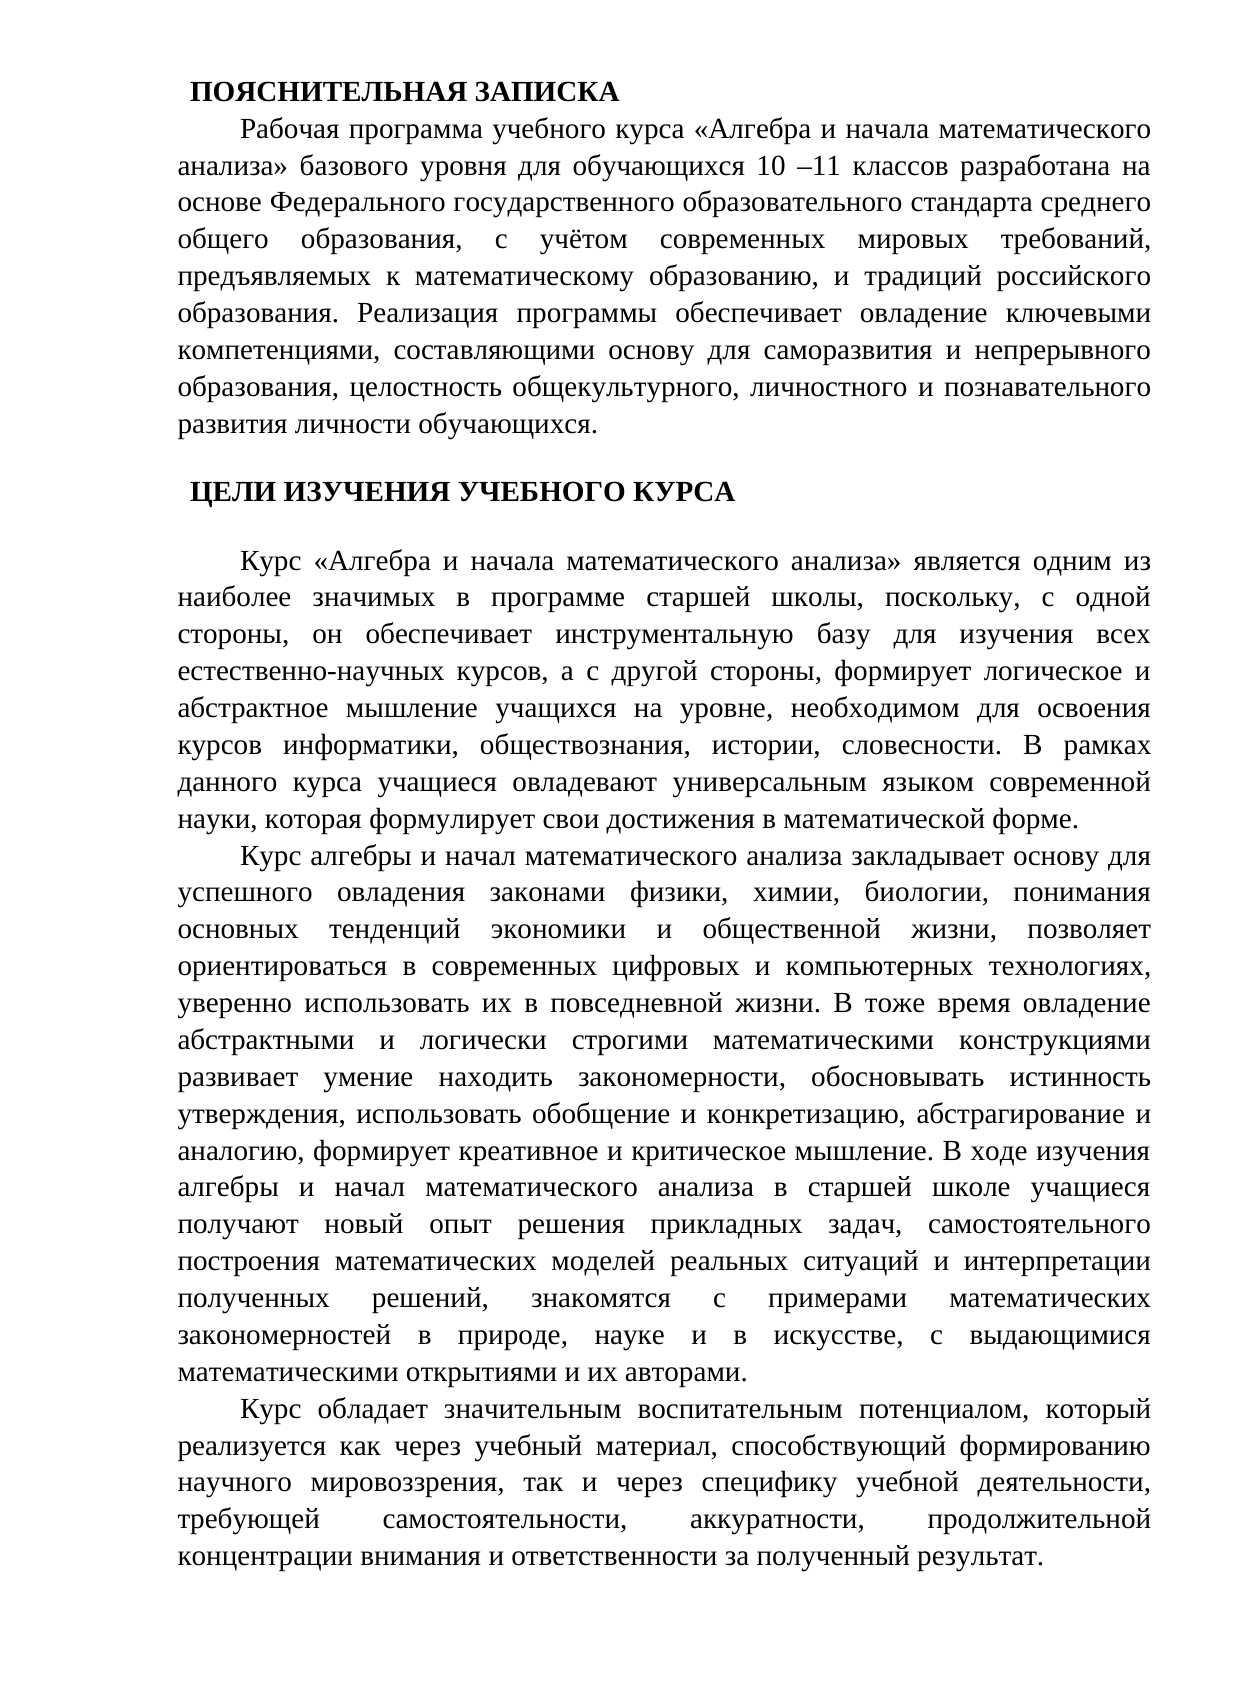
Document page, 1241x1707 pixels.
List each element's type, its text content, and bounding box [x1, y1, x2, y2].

text Курс «Алгебра и начала математического анализа» является одним из наиболее значимых в программе старшей школы, поскольку, с одной стороны, он обеспечивает инструментальную базу для изучения всех естественно-научных курсов, а с другой стороны, формирует логическое и абстрактное мышление учащихся на уровне, необходимом для освоения курсов информатики, обществознания, истории, словесности. В рамках данного курса учащиеся овладевают универсальным языком современной науки, которая формулирует свои достижения в математической форме. [177, 543, 1152, 834]
text Курс алгебры и начал математического анализа закладывает основу для успешного овладения законами физики, химии, биологии, понимания основных тенденций экономики и общественной жизни, позволяет ориентироваться в современных цифровых и компьютерных технологиях, уверенно использовать их в повседневной жизни. В тоже время овладение абстрактными и логически строгими математическими конструкциями развивает умение находить закономерности, обосновывать истинность утверждения, использовать обобщение и конкретизацию, абстрагирование и аналогию, формирует креативное и критическое мышление. В ходе изучения алгебры и начал математического анализа в старшей школе учащиеся получают новый опыт решения прикладных задач, самостоятельного построения математических моделей реальных ситуаций и интерпретации полученных решений, знакомятся с примерами математических закономерностей в природе, науке и в искусстве, с выдающимися математическими открытиями и их авторами. [177, 838, 1152, 1387]
text Курс обладает значительным воспитательным потенциалом, который реализуется как через учебный материал, способствующий формированию научного мировоззрения, так и через специфику учебной деятельности, требующей самостоятельности, аккуратности, продолжительной концентрации внимания и ответственности за полученный результат. [177, 1391, 1152, 1572]
text Рабочая программа учебного курса «Алгебра и начала математического анализа» базового уровня для обучающихся 10 –11 классов разработана на основе Федерального государственного образовательного стандарта среднего общего образования, с учётом современных мировых требований, предъявляемых к математическому образованию, и традиций российского образования. Реализация программы обеспечивает овладение ключевыми компетенциями, составляющими основу для саморазвития и непрерывного образования, целостность общекультурного, личностного и познавательного развития личности обучающихся. [177, 111, 1152, 439]
text ЦЕЛИ ИЗУЧЕНИЯ УЧЕБНОГО КУРСА [190, 474, 1152, 508]
text ПОЯСНИТЕЛЬНАЯ ЗАПИСКА [190, 74, 1152, 107]
